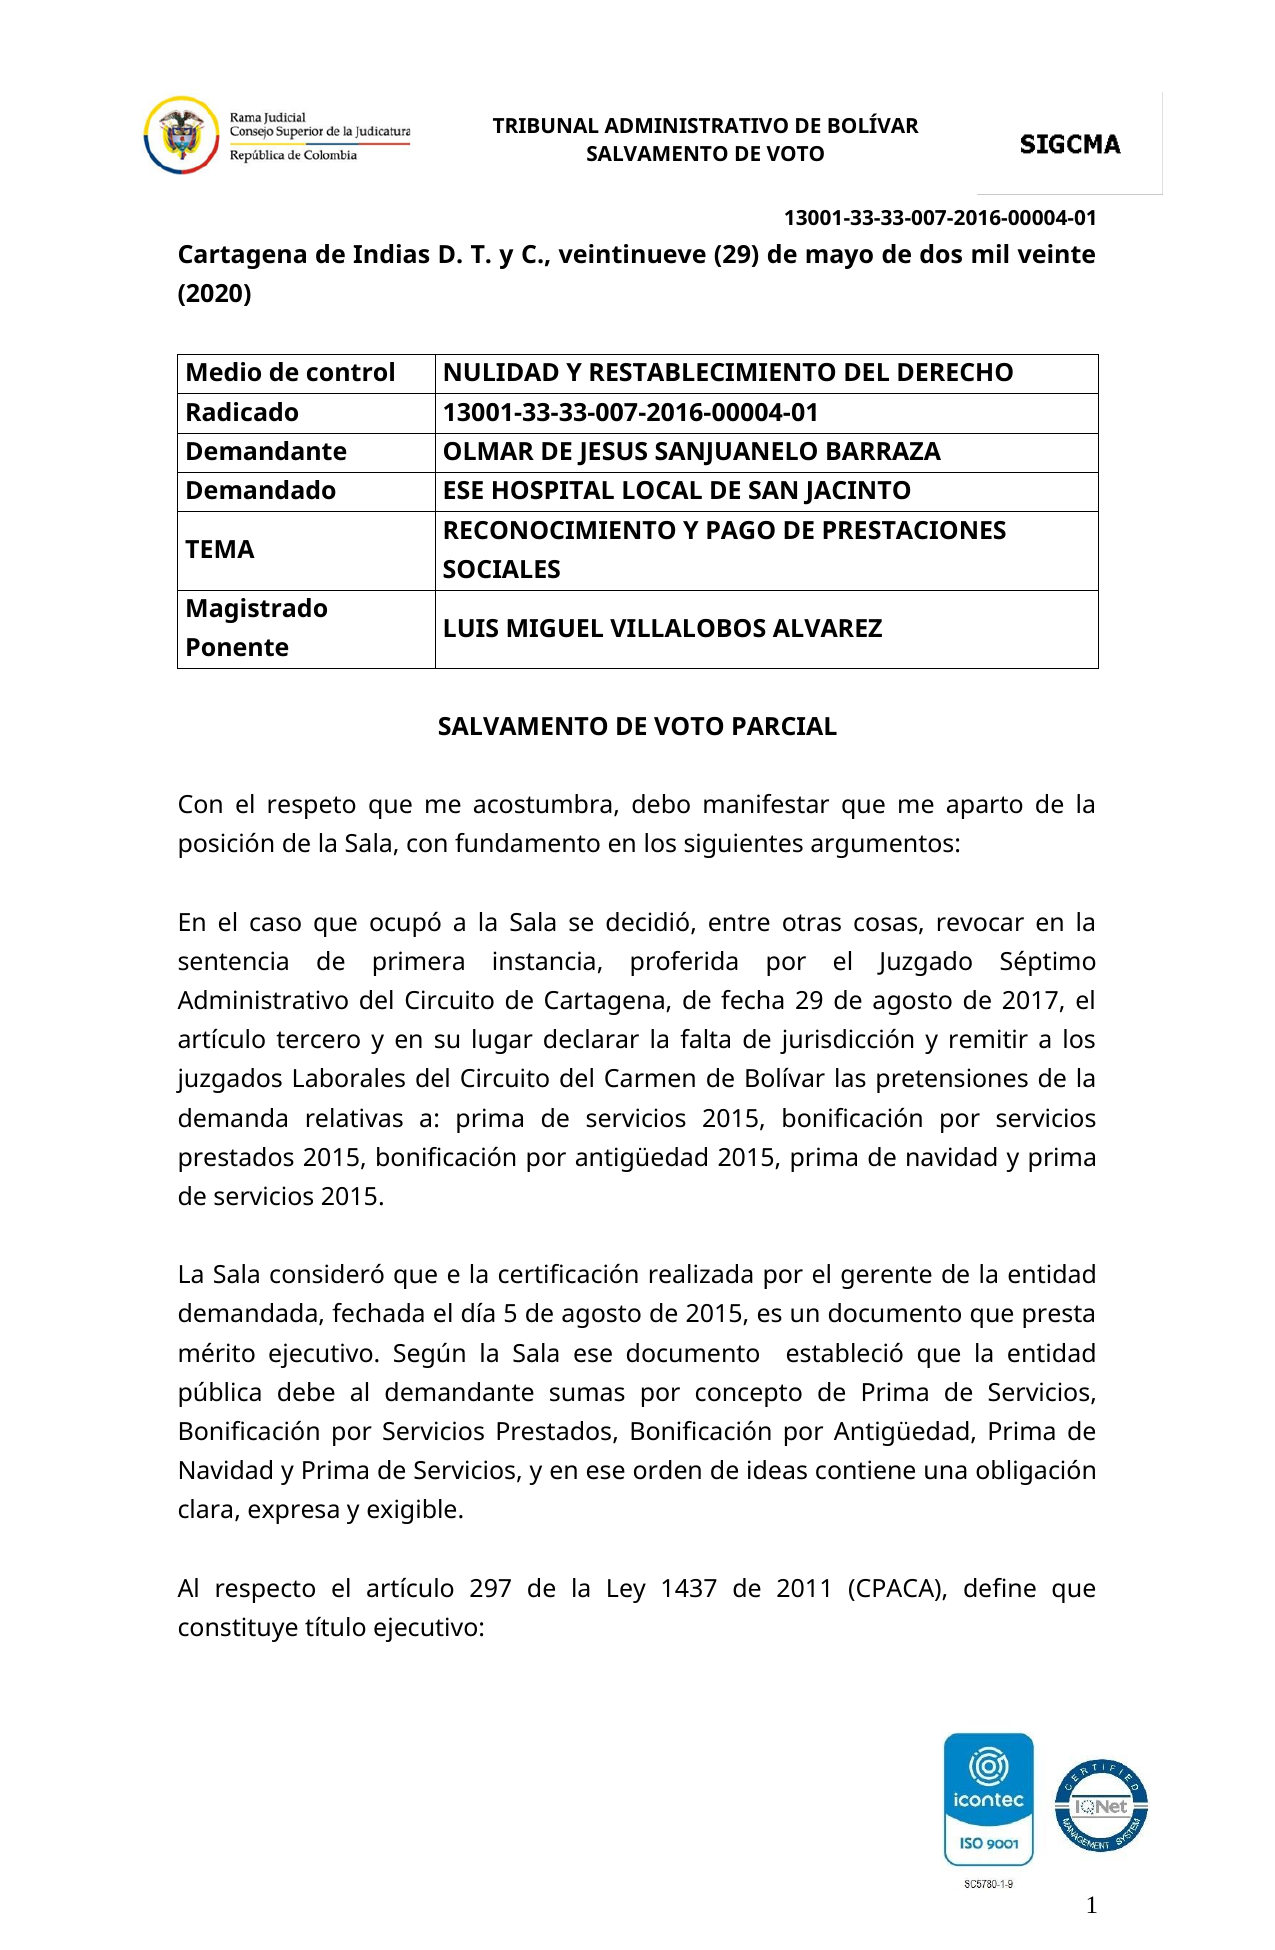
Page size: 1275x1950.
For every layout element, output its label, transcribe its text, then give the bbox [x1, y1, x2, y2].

table_cell RECONOCIMIENTO Y PAGO DE PRESTACIONES SOCIALES [436, 512, 1098, 590]
text Con el respeto que me acostumbra, debo manifestar que me aparto de la posición de la Sala, con fundamento en los siguientes argumentos: [177, 787, 1098, 860]
table_cell 13001-33-33-007-2016-00004-01 [436, 394, 1098, 432]
table_cell ESE HOSPITAL LOCAL DE SAN JACINTO [436, 473, 1098, 511]
picture [977, 92, 1164, 196]
text Cartagena de Indias D. T. y C., veintinueve (29) de mayo de dos mil veinte (2020) [177, 236, 1098, 309]
table_header NULIDAD Y RESTABLECIMIENTO DEL DERECHO [436, 355, 1098, 393]
table_cell Magistrado Ponente [178, 591, 435, 668]
text Al respecto el artículo 297 de la Ley 1437 de 2011 (CPACA), define que constituye título ejecutivo: [177, 1570, 1098, 1643]
picture [929, 1720, 1154, 1891]
table_header Medio de control [178, 355, 435, 393]
text La Sala consideró que e la certificación realizada por el gerente de la entidad demandada, fechada el día 5 de agosto de 2015, es un documento que presta mérito ejecutivo. Según la Sala ese documento estableció que la entidad pública debe al demandante sumas por concepto de Prima de Servicios, Bonificación por Servicios Prestados, Bonificación por Antigüedad, Prima de Navidad y Prima de Servicios, y en ese orden de ideas contiene una obligación clara, expresa y exigible. [177, 1257, 1098, 1526]
table_cell TEMA [178, 512, 435, 590]
table_cell Radicado [178, 394, 435, 432]
table_cell Demandado [178, 473, 435, 511]
text En el caso que ocupó a la Sala se decidió, entre otras cosas, revocar en la sentencia de primera instancia, proferida por el Juzgado Séptimo Administrativo del Circuito de Cartagena, de fecha 29 de agosto de 2017, el artículo tercero y en su lugar declarar la falta de jurisdicción y remitir a los juzgados Laborales del Circuito del Carmen de Bolívar las pretensiones de la demanda relativas a: prima de servicios 2015, bonificación por servicios prestados 2015, bonificación por antigüedad 2015, prima de navidad y prima de servicios 2015. [177, 904, 1098, 1213]
text SALVAMENTO DE VOTO PARCIAL [177, 708, 1098, 743]
table_cell Demandante [178, 434, 435, 472]
table_cell LUIS MIGUEL VILLALOBOS ALVAREZ [436, 591, 1098, 668]
picture [138, 89, 410, 174]
table_cell OLMAR DE JESUS SANJUANELO BARRAZA [436, 434, 1098, 472]
